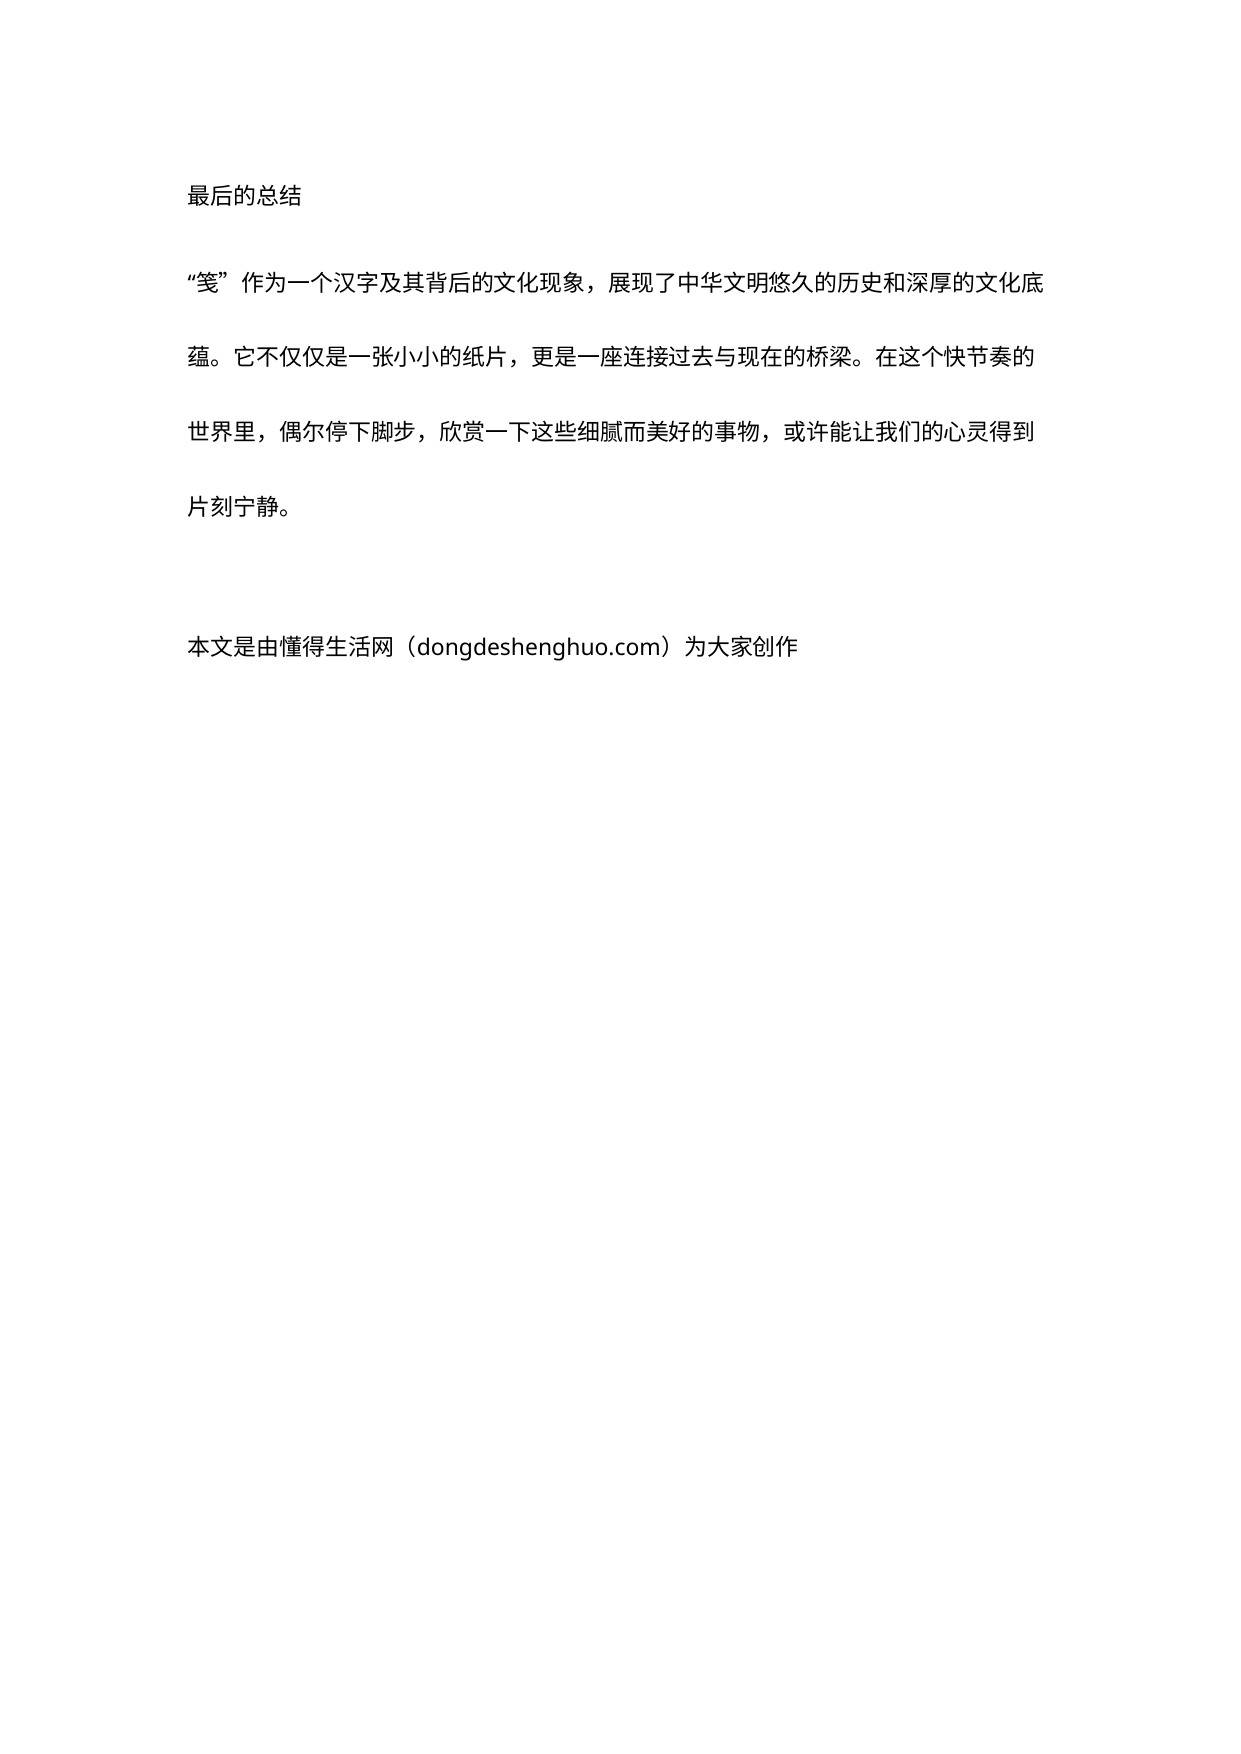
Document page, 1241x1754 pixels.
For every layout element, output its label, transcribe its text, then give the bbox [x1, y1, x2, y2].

text 最后的总结 [187, 162, 1053, 227]
text 本文是由懂得生活网（dongdeshenghuo.com）为大家创作 [187, 613, 1053, 678]
text “笺”作为一个汉字及其背后的文化现象，展现了中华文明悠久的历史和深厚的文化底蕴。它不仅仅是一张小小的纸片，更是一座连接过去与现在的桥梁。在这个快节奏的世界里，偶尔停下脚步，欣赏一下这些细腻而美好的事物，或许能让我们的心灵得到片刻宁静。 [187, 248, 1053, 538]
